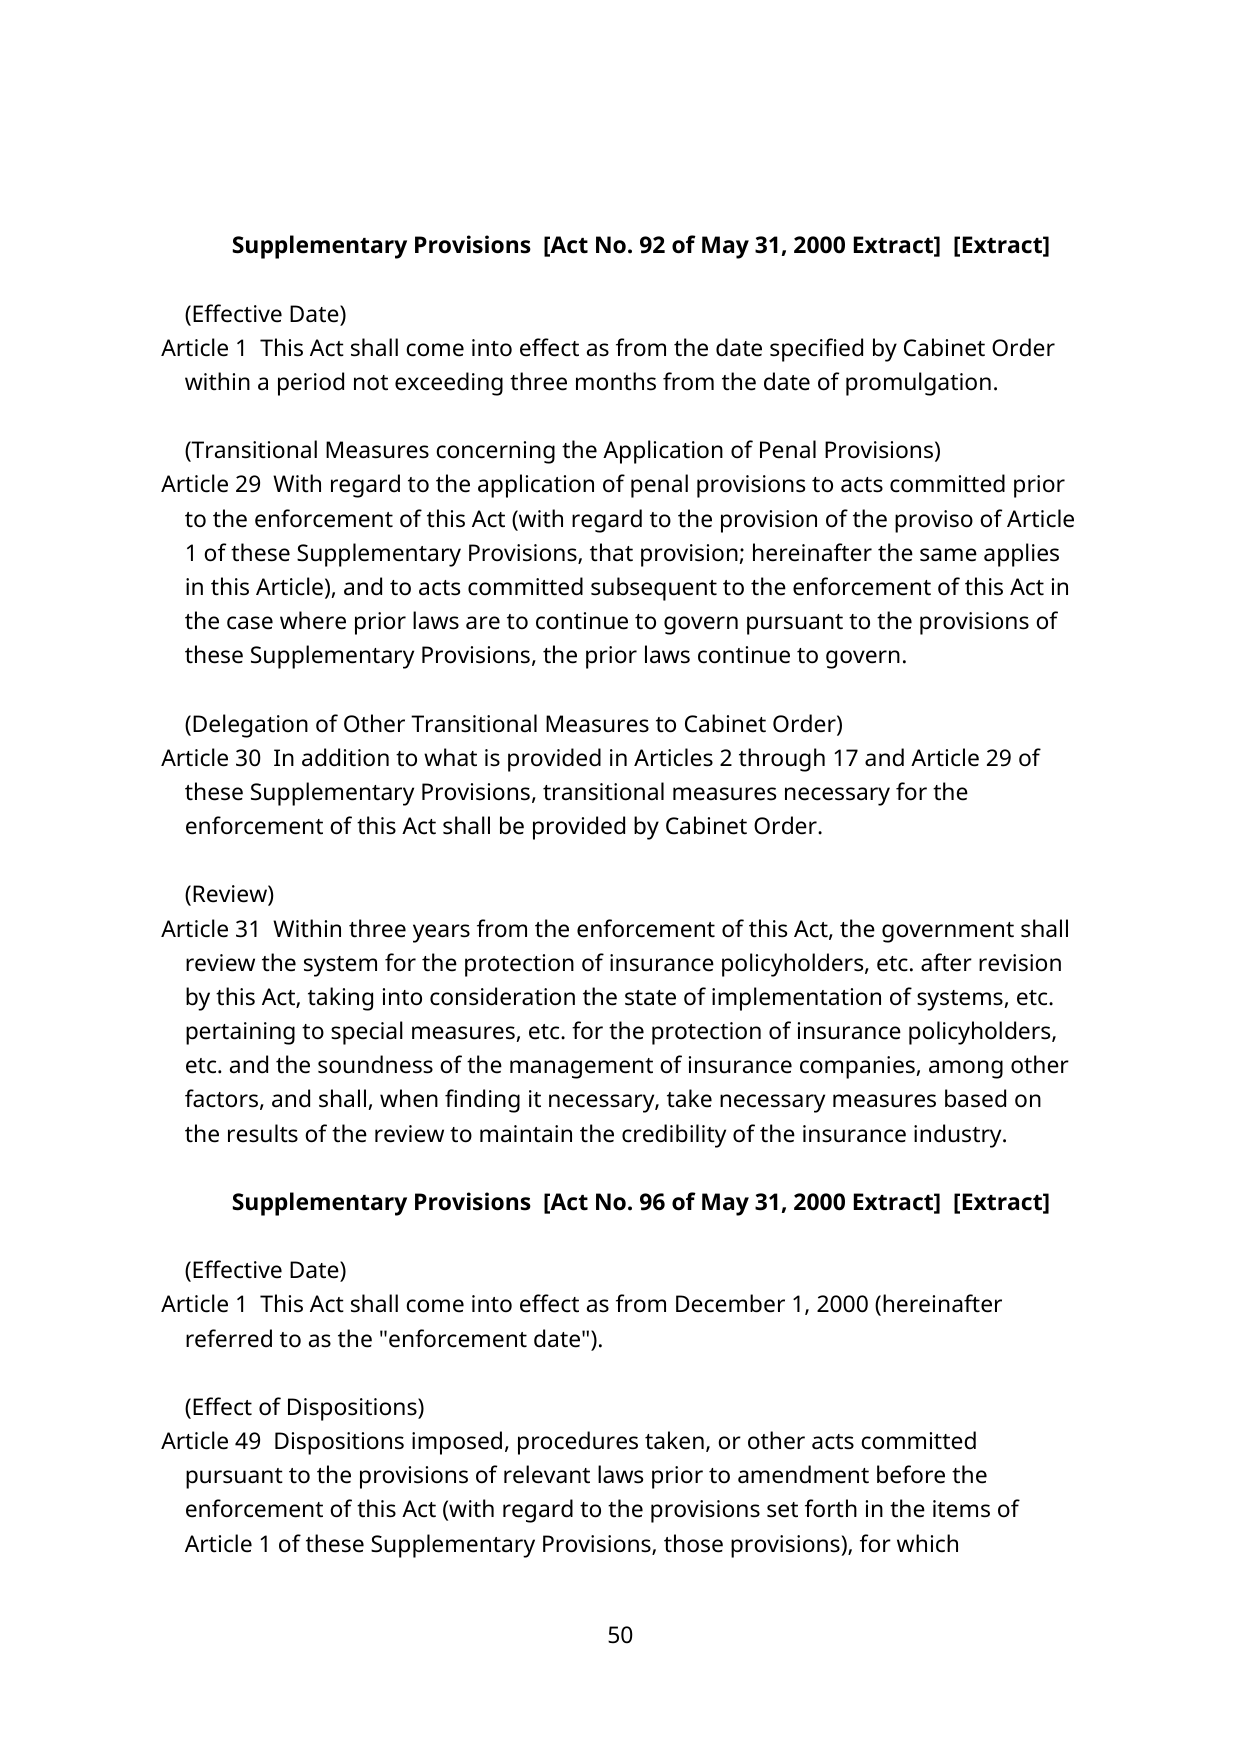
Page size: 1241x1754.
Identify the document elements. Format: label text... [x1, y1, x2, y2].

text Article 29 With regard to the application of penal provisions to acts committed prior to the enforcement of this Act (with regard to the provision of the proviso of Article 1 of these Supplementary Provisions, that provision; hereinafter the same applies in this Article), and to acts committed subsequent to the enforcement of this Act in the case where prior laws are to continue to govern pursuant to the provisions of these Supplementary Provisions, the prior laws continue to govern. [161, 467, 1079, 672]
text (Effective Date) [184, 296, 1079, 330]
text Article 30 In addition to what is provided in Articles 2 through 17 and Article 29 of these Supplementary Provisions, transitional measures necessary for the enforcement of this Act shall be provided by Cabinet Order. [161, 740, 1079, 843]
text Article 1 This Act shall come into effect as from December 1, 2000 (hereinafter referred to as the "enforcement date"). [161, 1287, 1079, 1355]
text Article 1 This Act shall come into effect as from the date specified by Cabinet Order within a period not exceeding three months from the date of promulgation. [161, 330, 1079, 399]
text (Transitional Measures concerning the Application of Penal Provisions) [184, 433, 1079, 467]
text (Effect of Dispositions) [184, 1389, 1079, 1424]
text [161, 1424, 1079, 1560]
text (Delegation of Other Transitional Measures to Cabinet Order) [184, 706, 1079, 740]
text (Effective Date) [184, 1253, 1079, 1287]
text Article 31 Within three years from the enforcement of this Act, the government shall review the system for the protection of insurance policyholders, etc. after revision by this Act, taking into consideration the state of implementation of systems, etc. pertaining to special measures, etc. for the protection of insurance policyholders, etc. and the soundness of the management of insurance companies, among other factors, and shall, when finding it necessary, take necessary measures based on the results of the review to maintain the credibility of the insurance industry. [161, 911, 1079, 1150]
text (Review) [184, 877, 1079, 911]
text Supplementary Provisions [Act No. 96 of May 31, 2000 Extract] [Extract] [230, 1184, 1079, 1219]
text Supplementary Provisions [Act No. 92 of May 31, 2000 Extract] [Extract] [230, 228, 1079, 262]
